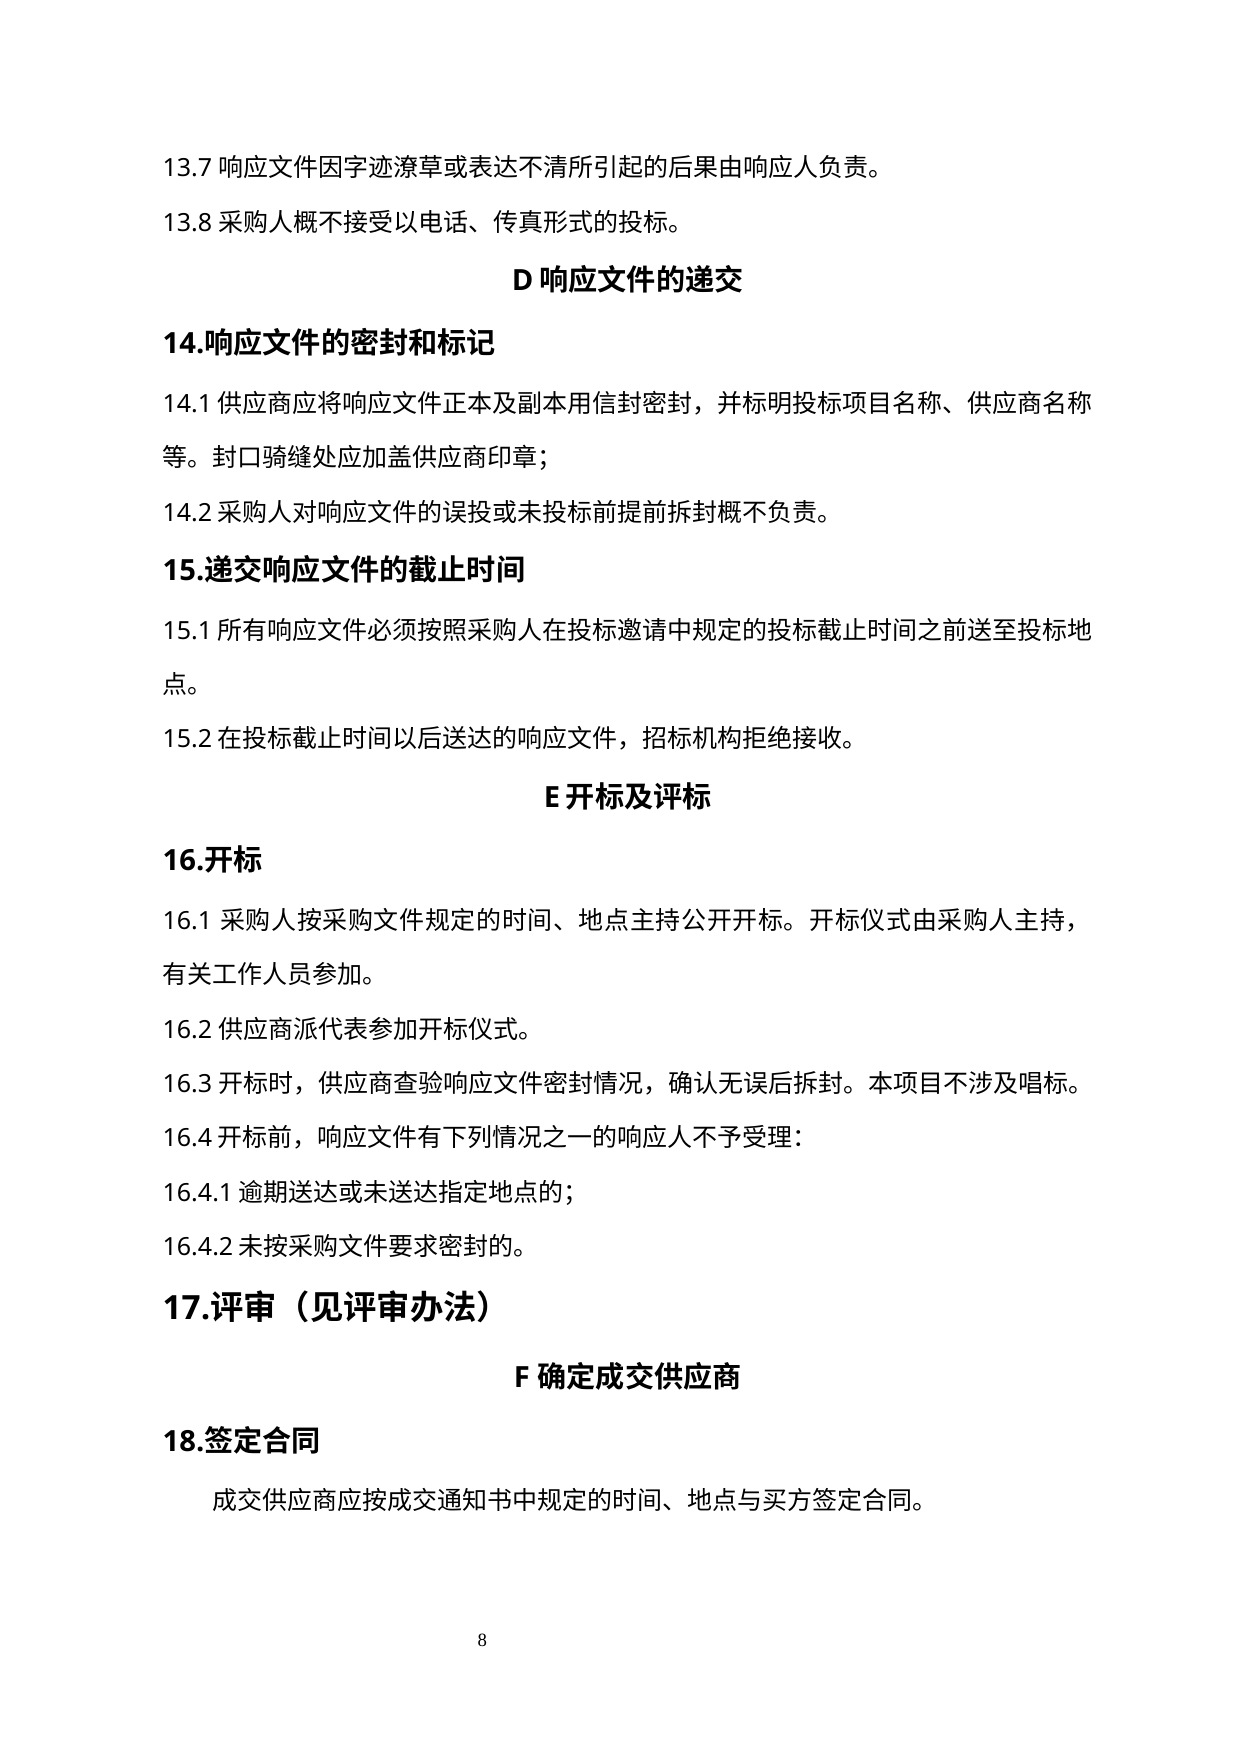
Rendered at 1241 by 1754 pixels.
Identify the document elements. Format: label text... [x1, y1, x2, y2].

text 16.2 供应商派代表参加开标仪式。 [162, 1009, 1092, 1045]
subtitle 17.评审（见评审办法） [162, 1281, 1092, 1329]
text 16.1 采购人按采购文件规定的时间、地点主持公开开标。开标仪式由采购人主持，有关工作人员参加。 [162, 900, 1092, 991]
subtitle 16.开标 [162, 837, 1092, 879]
text 成交供应商应按成交通知书中规定的时间、地点与买方签定合同。 [162, 1481, 1092, 1517]
text 16.3 开标时，供应商查验响应文件密封情况，确认无误后拆封。本项目不涉及唱标。 [162, 1063, 1092, 1100]
text 15.1所有响应文件必须按照采购人在投标邀请中规定的投标截止时间之前送至投标地点。 [162, 610, 1092, 701]
text 13.7 响应文件因字迹潦草或表达不清所引起的后果由响应人负责。 [162, 148, 1092, 184]
text F 确定成交供应商 [162, 1353, 1092, 1396]
text 18.签定合同 [162, 1417, 1092, 1459]
text 15.2在投标截止时间以后送达的响应文件，招标机构拒绝接收。 [162, 719, 1092, 755]
subtitle 14.响应文件的密封和标记 [162, 320, 1092, 362]
subtitle E开标及评标 [162, 773, 1092, 816]
text 16.4开标前，响应文件有下列情况之一的响应人不予受理： [162, 1118, 1092, 1154]
text 16.4.2未按采购文件要求密封的。 [162, 1227, 1092, 1263]
subtitle D响应文件的递交 [162, 256, 1092, 299]
text 14.2采购人对响应文件的误投或未投标前提前拆封概不负责。 [162, 492, 1092, 528]
text 13.8 采购人概不接受以电话、传真形式的投标。 [162, 202, 1092, 238]
text 14.1供应商应将响应文件正本及副本用信封密封，并标明投标项目名称、供应商名称等。封口骑缝处应加盖供应商印章； [162, 383, 1092, 474]
text 16.4.1逾期送达或未送达指定地点的； [162, 1172, 1092, 1208]
subtitle 15.递交响应文件的截止时间 [162, 547, 1092, 589]
